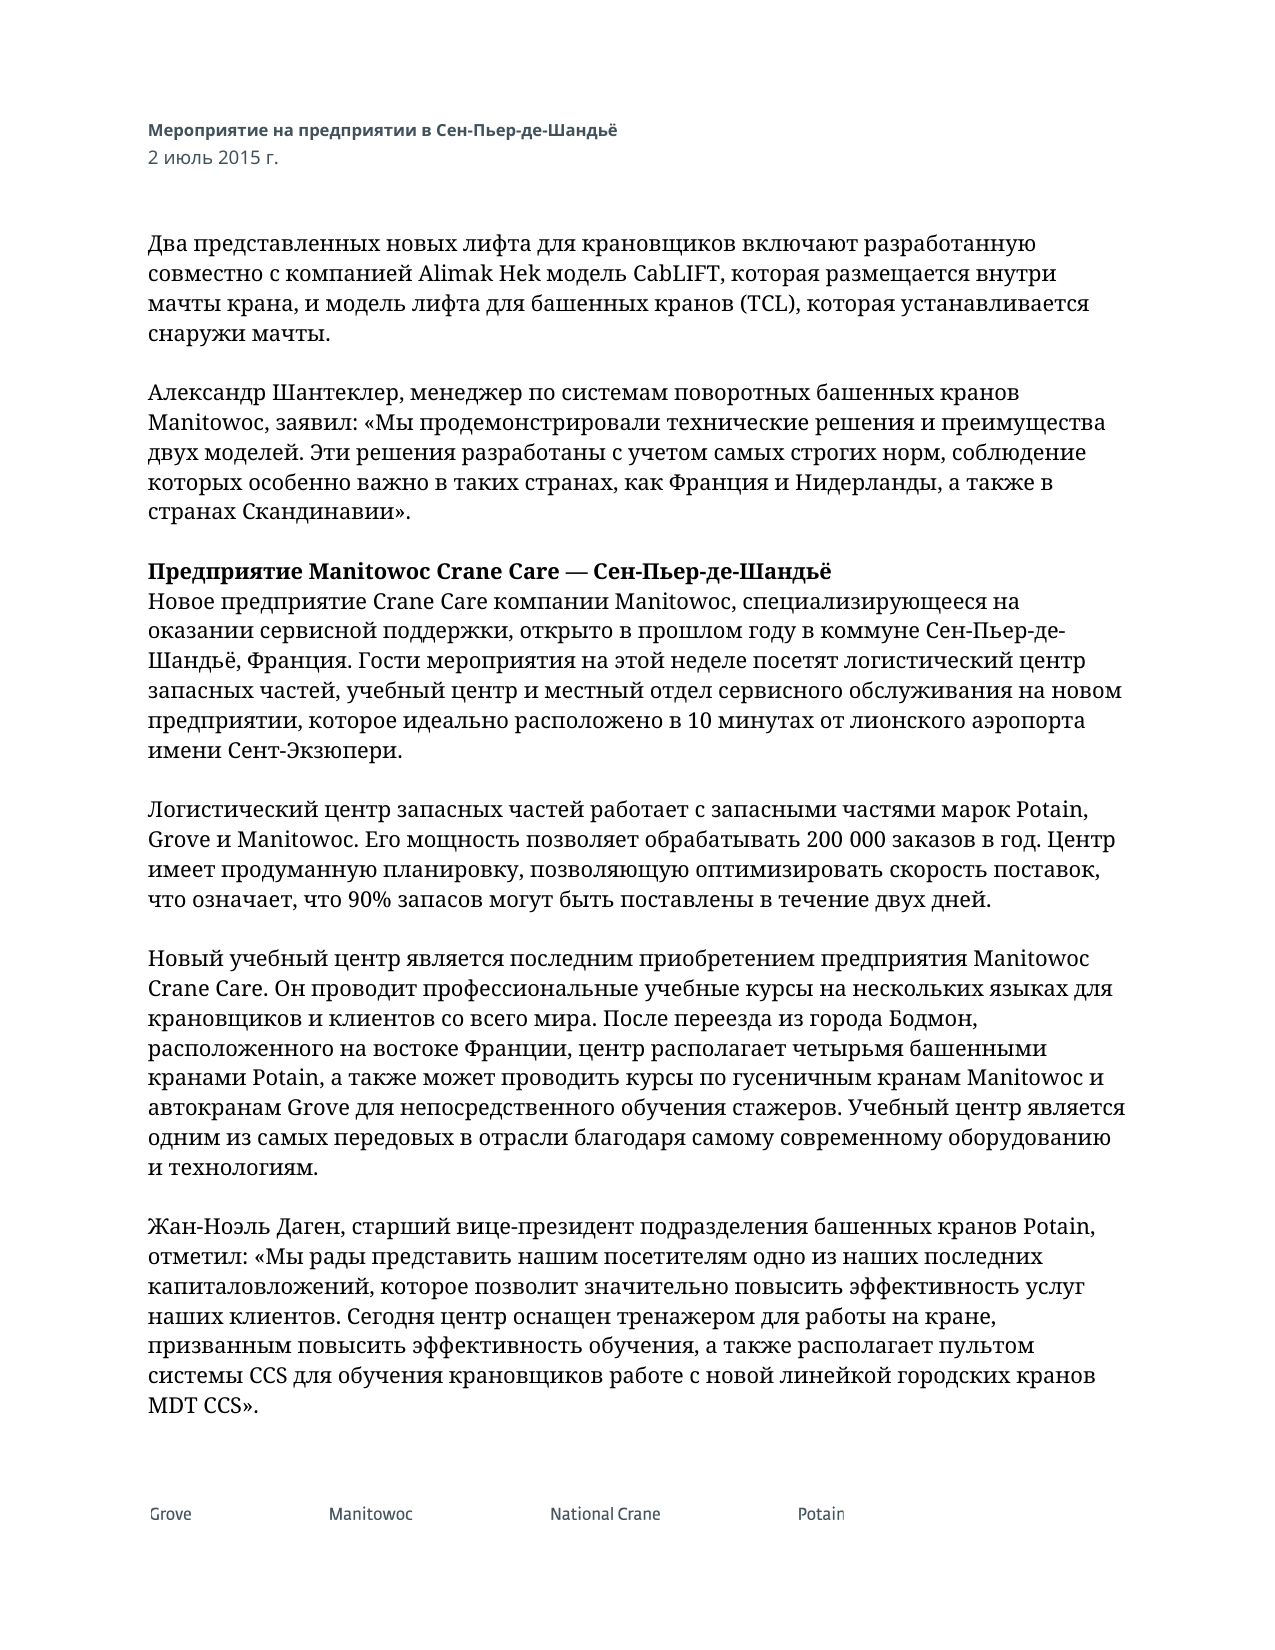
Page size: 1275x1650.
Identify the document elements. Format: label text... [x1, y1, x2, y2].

text Новое предприятие Crane Care компании Manitowoc, специализирующееся на оказании сервисной поддержки, открыто в прошлом году в коммуне Сен-Пьер-де-Шандьё, Франция. Гости мероприятия на этой неделе посетят логистический центр запасных частей, учебный центр и местный отдел сервисного обслуживания на новом предприятии, которое идеально расположено в 10 минутах от лионского аэропорта имени Сент-Экзюпери. [148, 586, 1127, 764]
text Предприятие Manitowoc Crane Care — Сен-Пьер-де-Шандьё [148, 556, 1127, 586]
text Новый учебный центр является последним приобретением предприятия Manitowoc Crane Care. Он проводит профессиональные учебные курсы на нескольких языках для крановщиков и клиентов со всего мира. После переезда из города Бодмон, расположенного на востоке Франции, центр располагает четырьмя башенными кранами Potain, а также может проводить курсы по гусеничным кранам Manitowoc и автокранам Grove для непосредственного обучения стажеров. Учебный центр является одним из самых передовых в отрасли благодаря самому современному оборудованию и технологиям. [148, 943, 1127, 1182]
text Два представленных новых лифта для крановщиков включают разработанную совместно с компанией Alimak Hek модель CabLIFT, которая размещается внутри мачты крана, и модель лифта для башенных кранов (TCL), которая устанавливается снаружи мачты. [148, 228, 1127, 347]
picture [151, 1506, 844, 1520]
text Жан-Ноэль Даген, старший вице-президент подразделения башенных кранов Potain, отметил: «Мы рады представить нашим посетителям одно из наших последних капиталовложений, которое позволит значительно повысить эффективность услуг наших клиентов. Сегодня центр оснащен тренажером для работы на кране, призванным повысить эффективность обучения, а также располагает пультом системы CCS для обучения крановщиков работе с новой линейкой городских кранов MDT CCS». [148, 1211, 1127, 1420]
text Александр Шантеклер, менеджер по системам поворотных башенных кранов Manitowoc, заявил: «Мы продемонстрировали технические решения и преимущества двух моделей. Эти решения разработаны с учетом самых строгих норм, соблюдение которых особенно важно в таких странах, как Франция и Нидерланды, а также в странах Скандинавии». [148, 377, 1127, 526]
text Логистический центр запасных частей работает с запасными частями марок Potain, Grove и Manitowoc. Его мощность позволяет обрабатывать 200 000 заказов в год. Центр имеет продуманную планировку, позволяющую оптимизировать скорость поставок, что означает, что 90% запасов могут быть поставлены в течение двух дней. [148, 794, 1127, 913]
